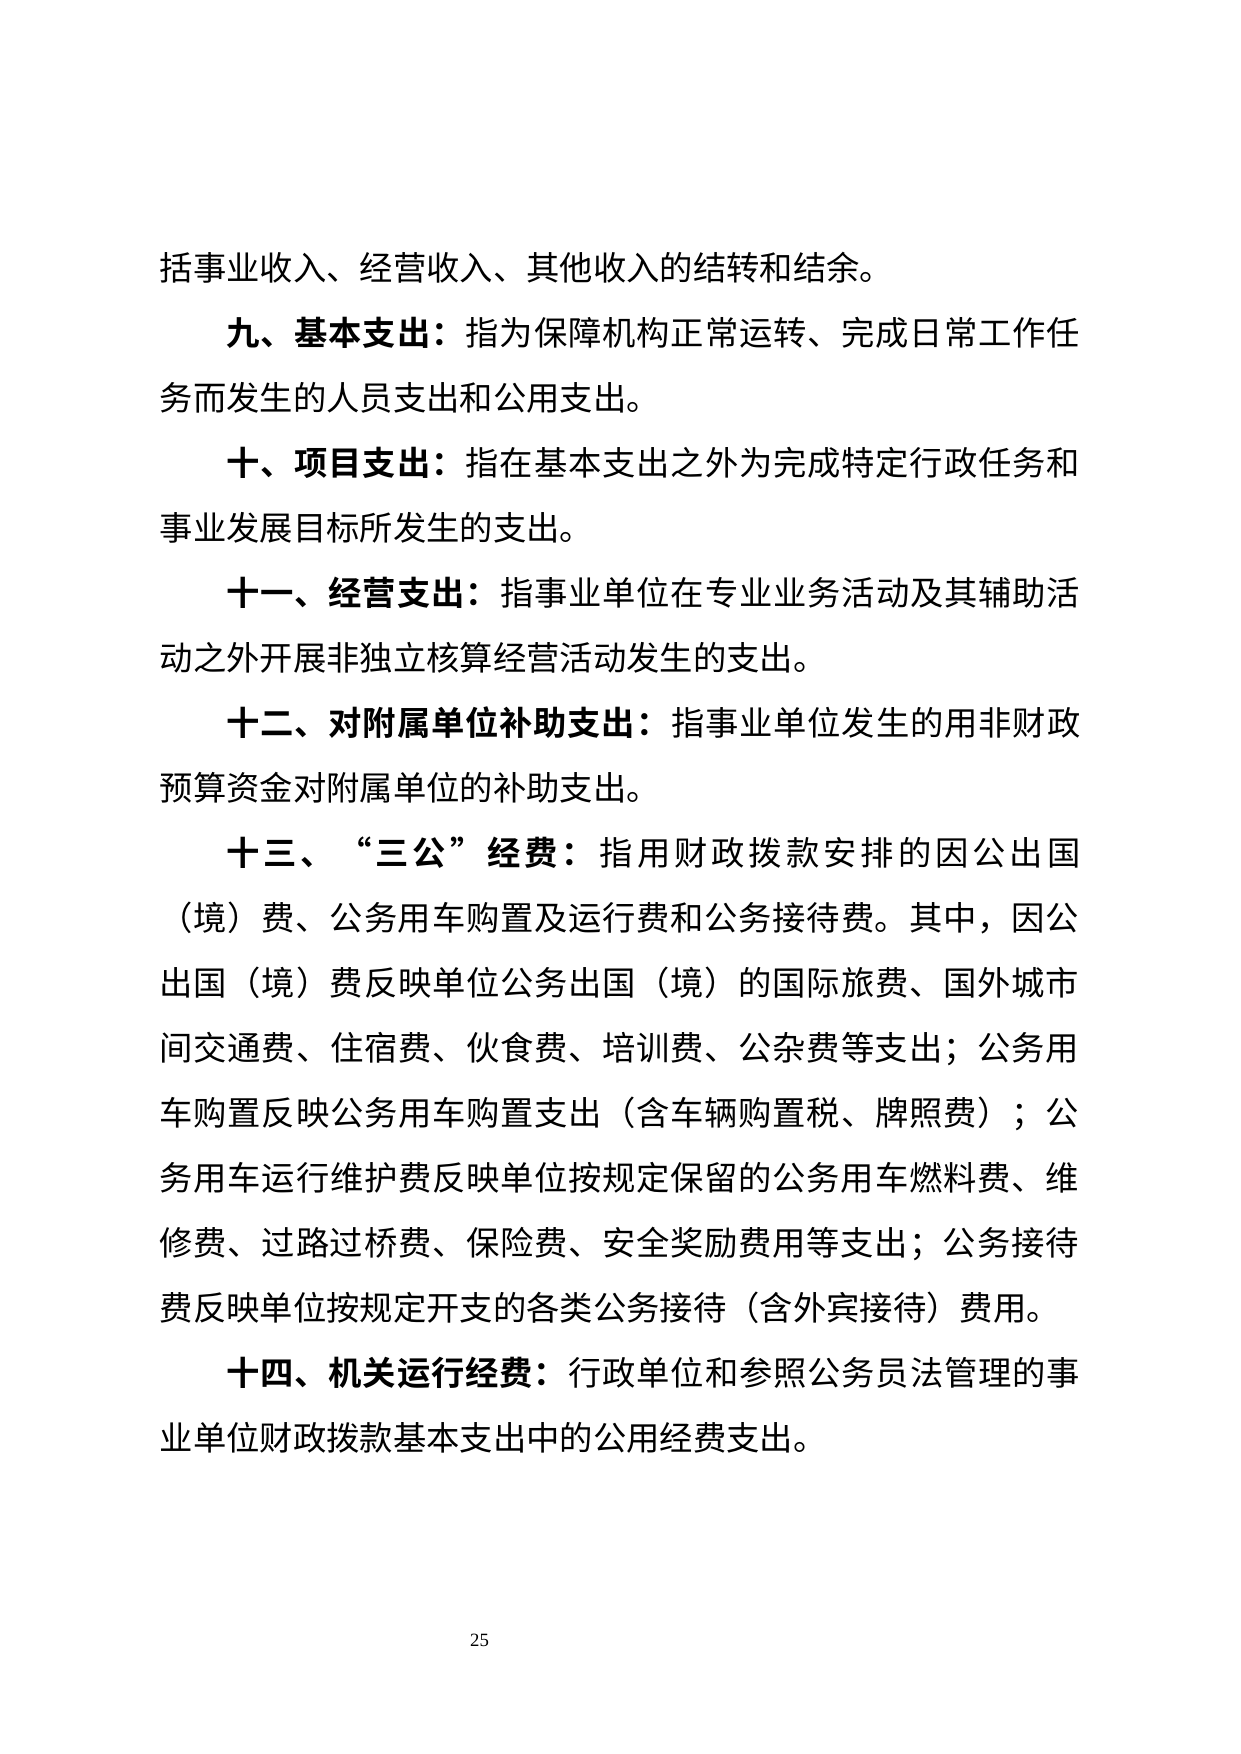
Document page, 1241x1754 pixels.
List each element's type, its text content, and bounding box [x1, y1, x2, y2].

text 十四、机关运行经费：行政单位和参照公务员法管理的事业单位财政拨款基本支出中的公用经费支出。 [159, 1338, 1081, 1468]
text 十一、经营支出：指事业单位在专业业务活动及其辅助活动之外开展非独立核算经营活动发生的支出。 [159, 558, 1081, 688]
text 十、项目支出：指在基本支出之外为完成特定行政任务和事业发展目标所发生的支出。 [159, 428, 1081, 558]
text 九、基本支出：指为保障机构正常运转、完成日常工作任务而发生的人员支出和公用支出。 [159, 298, 1081, 428]
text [159, 233, 1081, 298]
text 十三、“三公”经费：指用财政拨款安排的因公出国（境）费、公务用车购置及运行费和公务接待费。其中，因公出国（境）费反映单位公务出国（境）的国际旅费、国外城市间交通费、住宿费、伙食费、培训费、公杂费等支出；公务用车购置反映公务用车购置支出（含车辆购置税、牌照费）；公务用车运行维护费反映单位按规定保留的公务用车燃料费、维修费、过路过桥费、保险费、安全奖励费用等支出；公务接待费反映单位按规定开支的各类公务接待（含外宾接待）费用。 [159, 818, 1081, 1338]
text 十二、对附属单位补助支出：指事业单位发生的用非财政预算资金对附属单位的补助支出。 [159, 688, 1081, 818]
